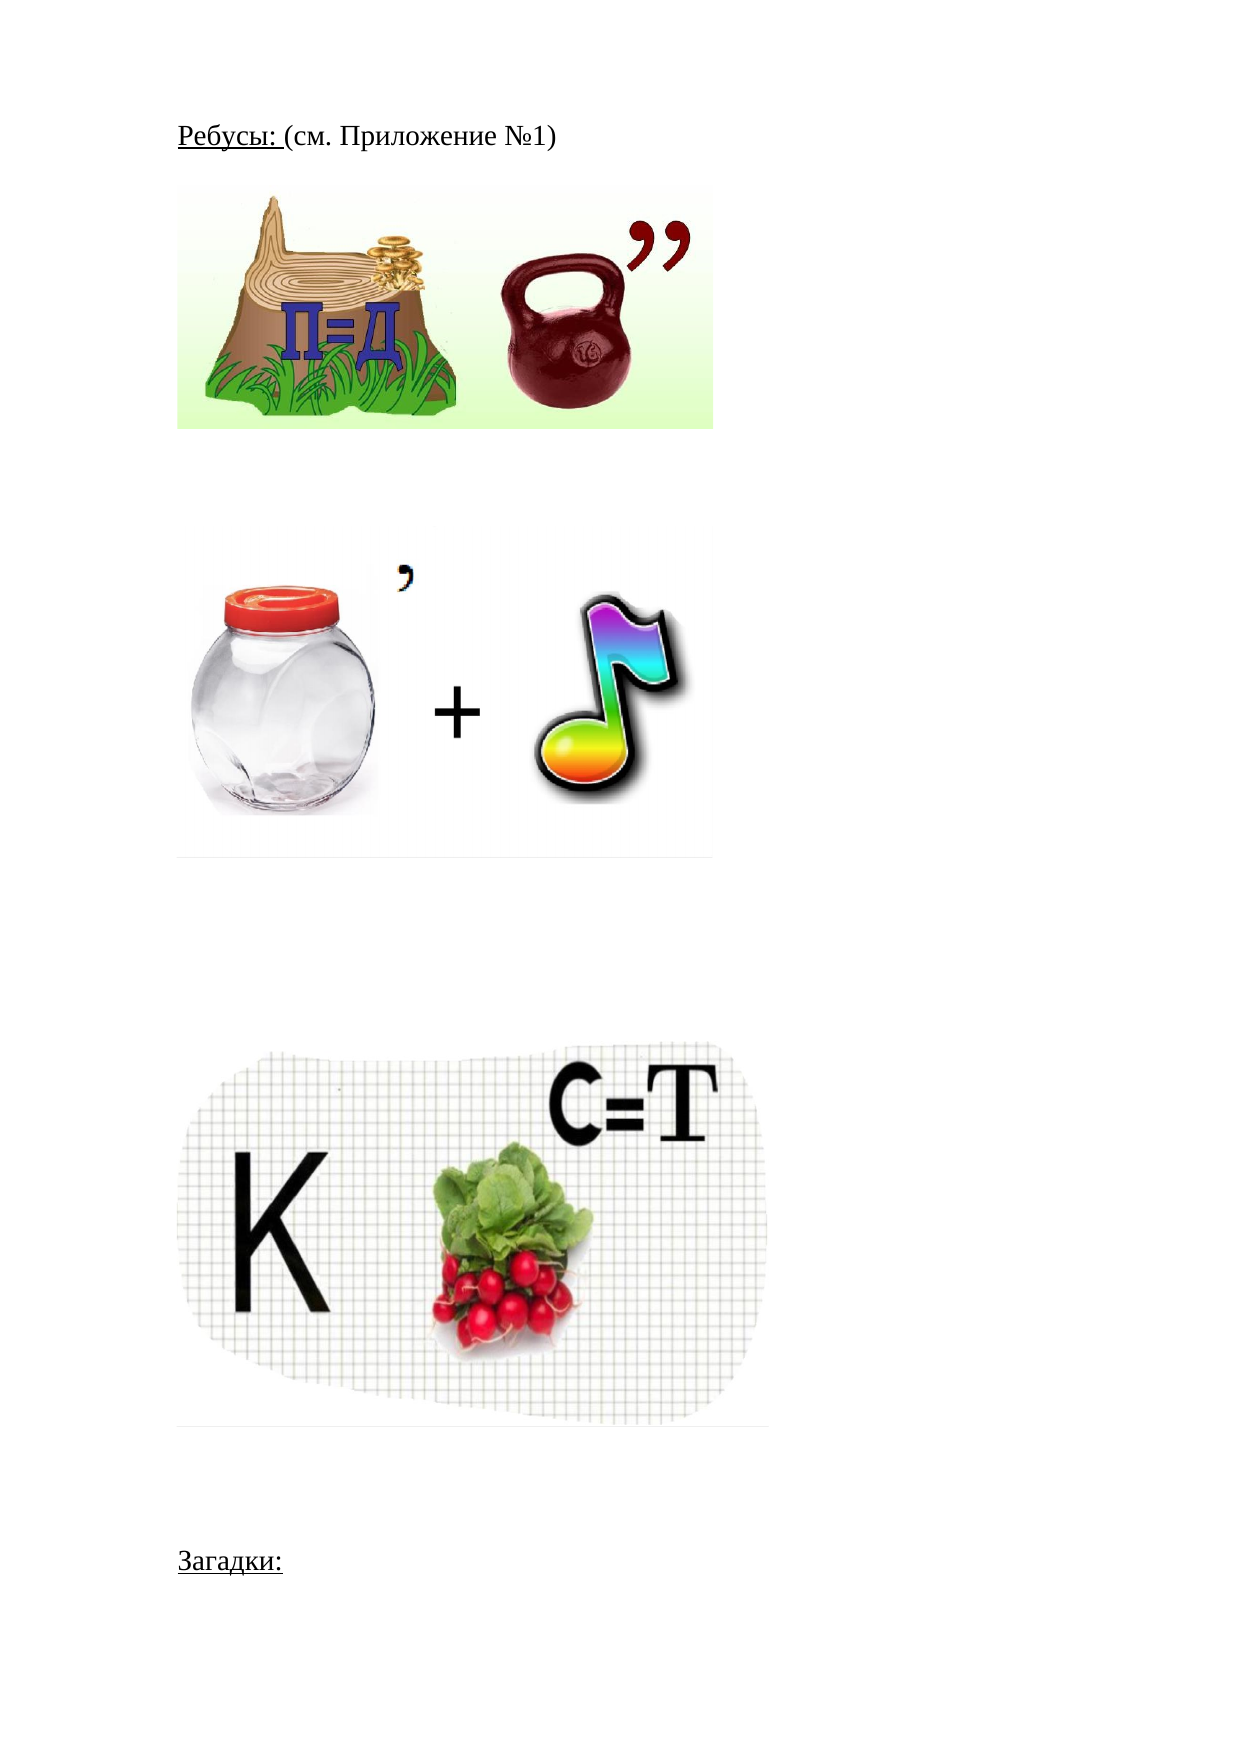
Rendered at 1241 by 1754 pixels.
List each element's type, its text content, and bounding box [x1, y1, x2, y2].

text Ребусы: (см. Приложение №1) [177, 118, 1152, 152]
picture [176, 526, 713, 858]
picture [176, 1041, 769, 1427]
picture [177, 185, 714, 429]
text Загадки: [177, 1543, 1152, 1577]
